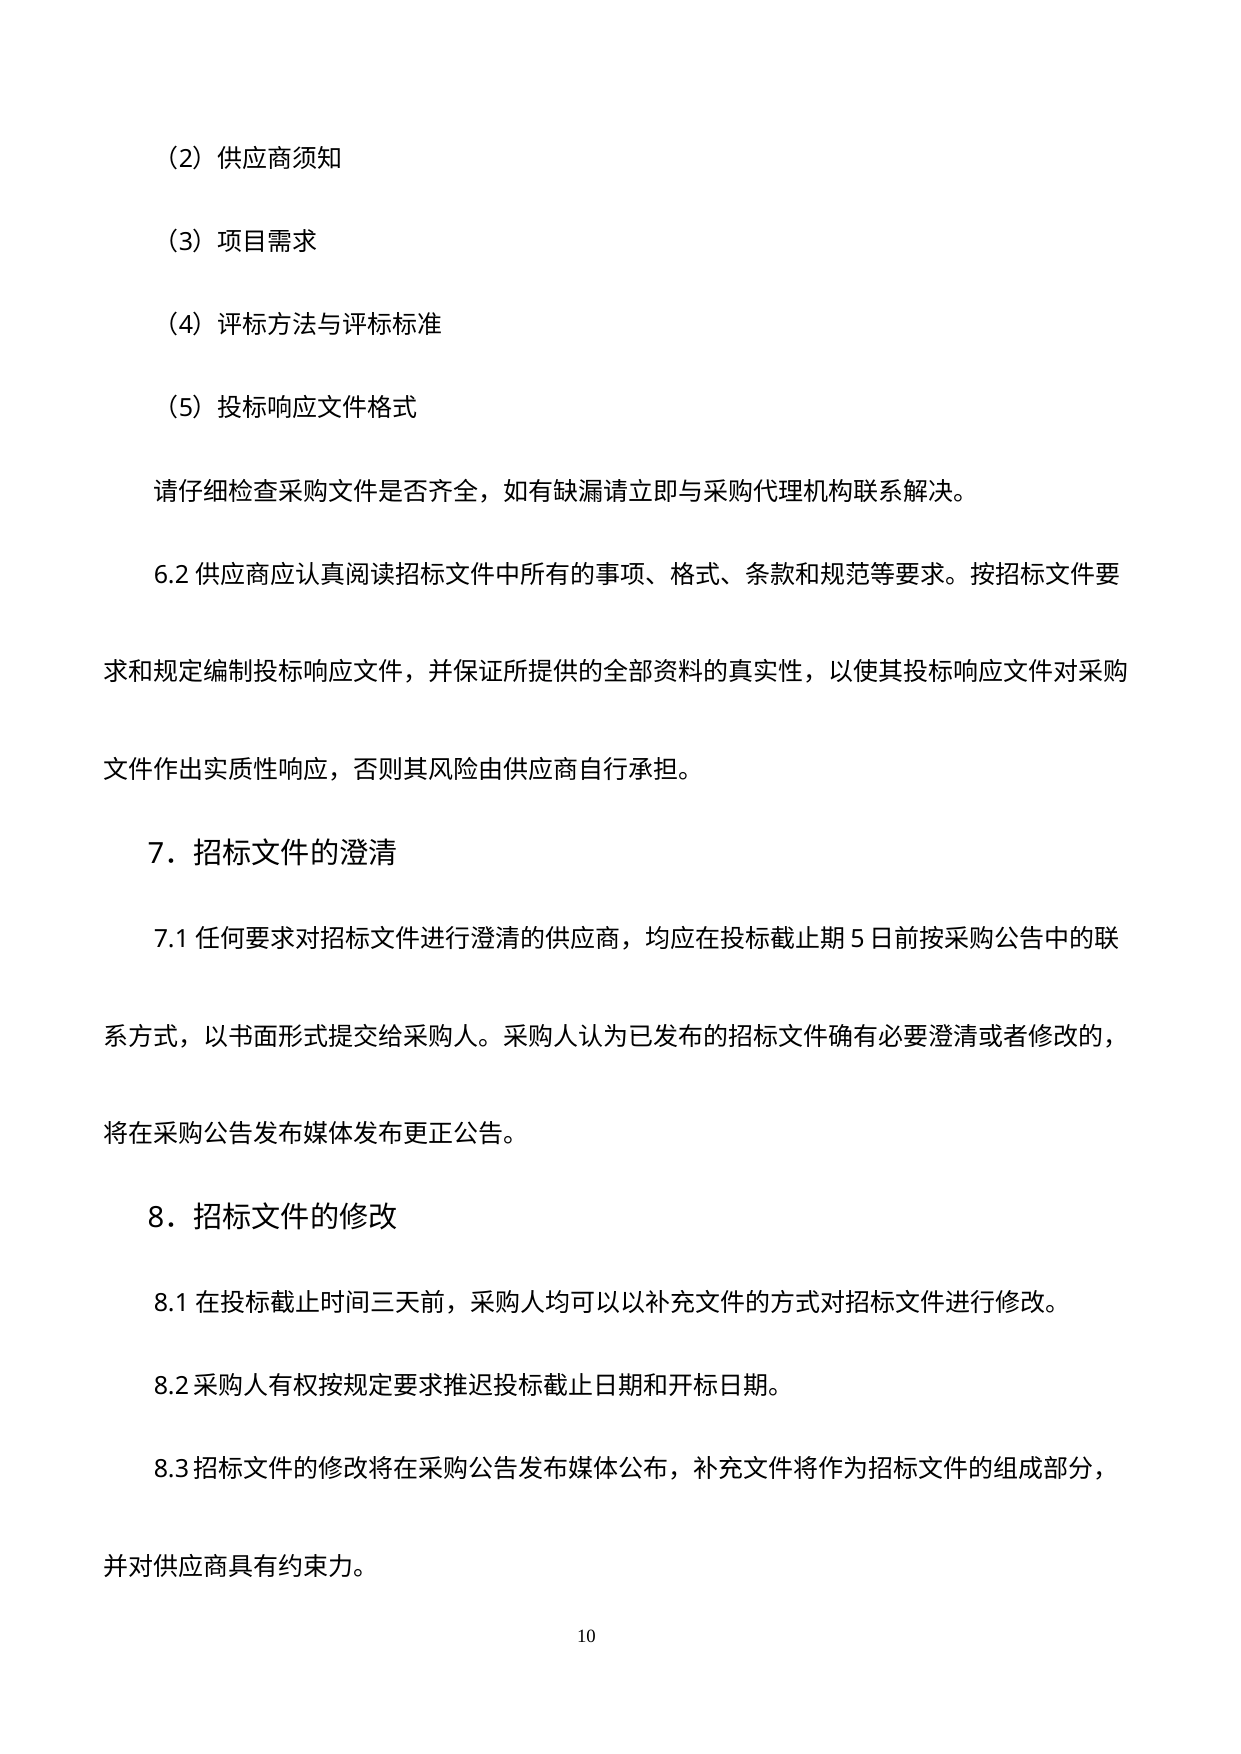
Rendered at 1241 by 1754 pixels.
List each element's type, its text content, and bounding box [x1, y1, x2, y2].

text 6.2 供应商应认真阅读招标文件中所有的事项、格式、条款和规范等要求。按招标文件要求和规定编制投标响应文件，并保证所提供的全部资料的真实性，以使其投标响应文件对采购文件作出实质性响应，否则其风险由供应商自行承担。 [103, 540, 1137, 800]
text 8.1 在投标截止时间三天前，采购人均可以以补充文件的方式对招标文件进行修改。 [103, 1268, 1137, 1333]
text （2）供应商须知 [103, 124, 1137, 189]
text 8.2采购人有权按规定要求推迟投标截止日期和开标日期。 [103, 1351, 1137, 1416]
text （5）投标响应文件格式 [103, 373, 1137, 438]
text （3）项目需求 [103, 207, 1137, 272]
text 7．招标文件的澄清 [103, 818, 1137, 883]
text 8.3招标文件的修改将在采购公告发布媒体公布，补充文件将作为招标文件的组成部分，并对供应商具有约束力。 [103, 1434, 1137, 1597]
text 8．招标文件的修改 [103, 1182, 1137, 1247]
text （4）评标方法与评标标准 [103, 290, 1137, 355]
text 请仔细检查采购文件是否齐全，如有缺漏请立即与采购代理机构联系解决。 [103, 457, 1137, 522]
text 7.1 任何要求对招标文件进行澄清的供应商，均应在投标截止期5日前按采购公告中的联系方式，以书面形式提交给采购人。采购人认为已发布的招标文件确有必要澄清或者修改的，将在采购公告发布媒体发布更正公告。 [103, 904, 1137, 1164]
